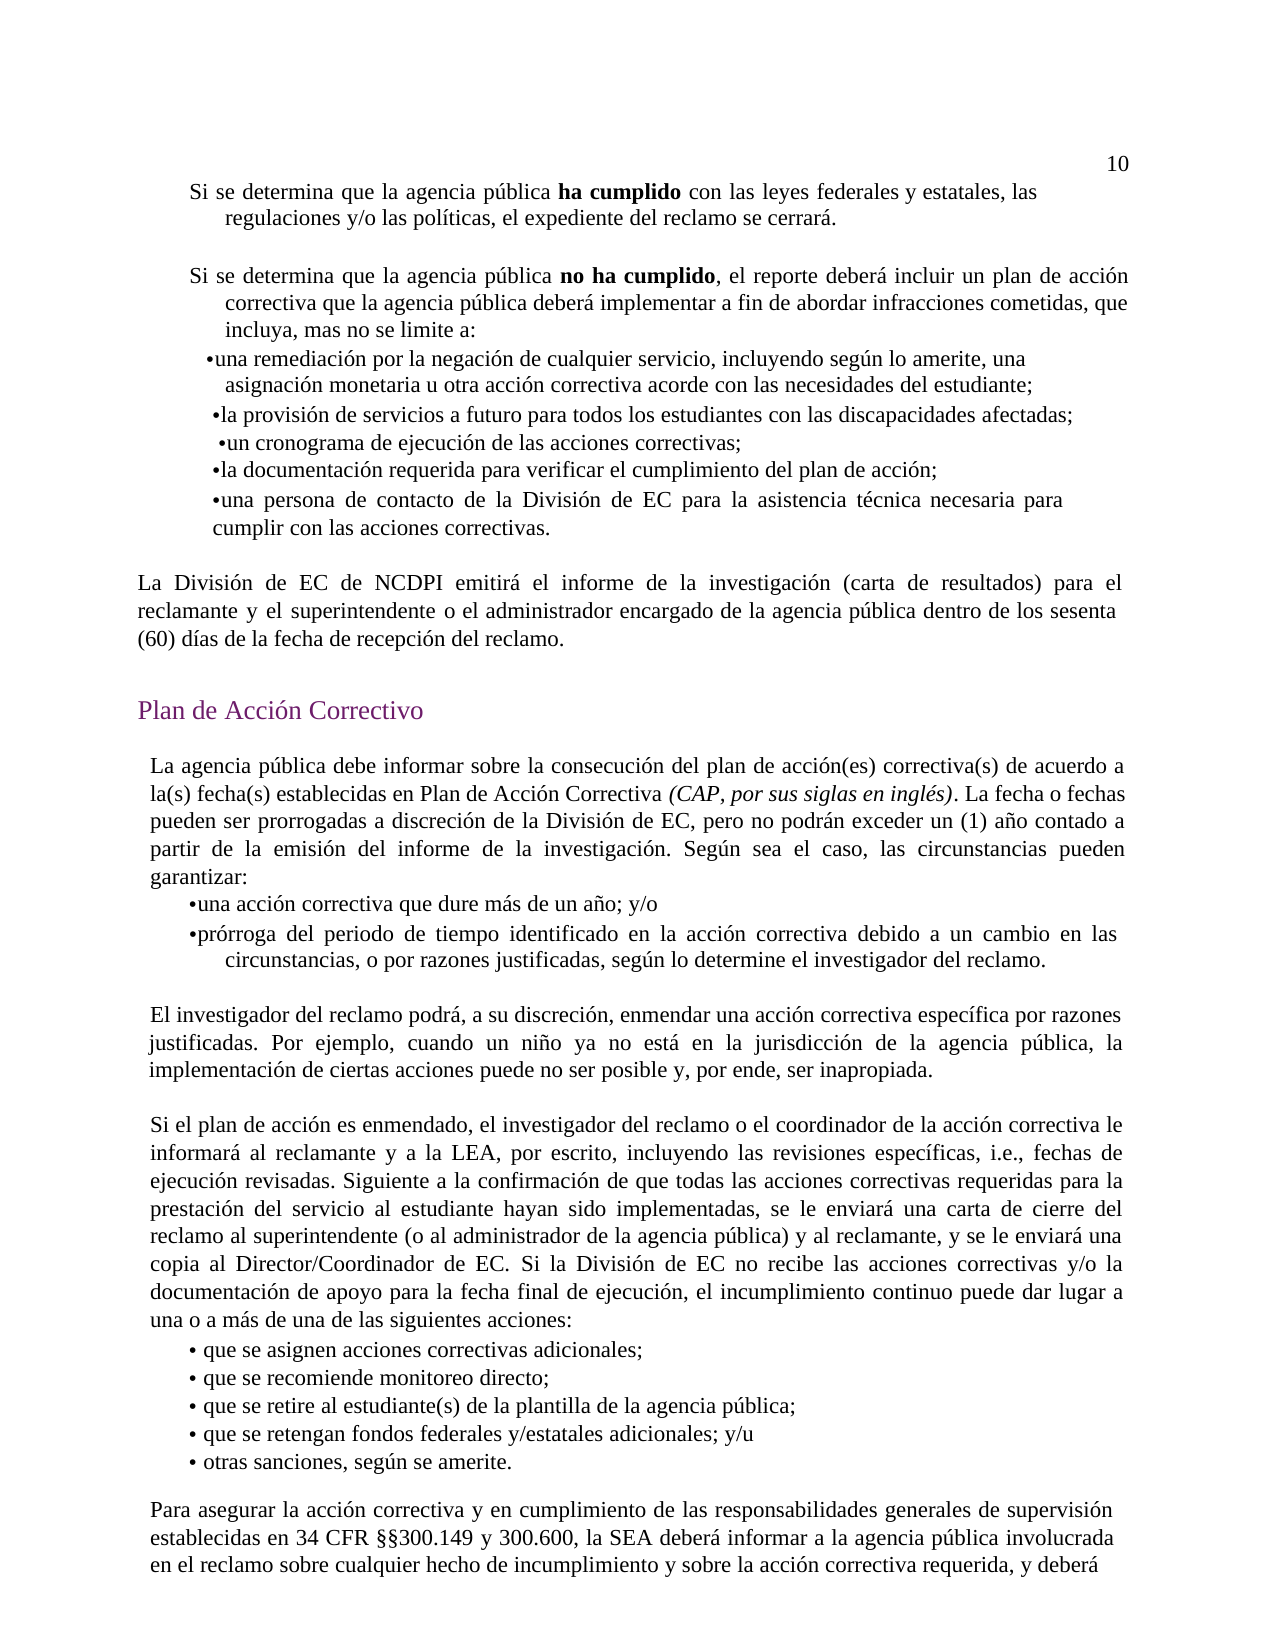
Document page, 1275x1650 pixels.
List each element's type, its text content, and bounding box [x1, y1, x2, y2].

list que se retire al estudiante(s) de la plantilla de la agencia pública; [189, 1392, 1150, 1419]
text La División de EC de NCDPI emitirá el informe de la investigación (carta de resultados) para el reclamante y el superintendente o el administrador encargado de la agencia pública dentro de los sesenta [137, 569, 1124, 623]
list otras sanciones, según se amerite. [189, 1448, 1150, 1475]
text 10 [1106, 150, 1150, 176]
list la provisión de servicios a futuro para todos los estudiantes con las discapacidades afectadas; [212, 401, 1150, 427]
list una remediación por la negación de cualquier servicio, incluyendo según lo amerite, una asignación monetaria u otra acción correctiva acorde con las necesidades del estudiante; [206, 345, 1128, 398]
list una persona de contacto de la División de EC para la asistencia técnica necesaria para cumplir con las acciones correctivas. [212, 486, 1069, 541]
text Para asegurar la acción correctiva y en cumplimiento de las responsabilidades generales de supervisión establecidas en 34 CFR §§300.149 y 300.600, la SEA deberá informar a la agencia pública involucrada en el reclamo sobre cualquier hecho de incumplimiento y sobre la acción correctiva requerida, y deberá [150, 1496, 1115, 1578]
subtitle Plan de Acción Correctivo [137, 694, 1150, 725]
list que se retengan fondos federales y/estatales adicionales; y/u [189, 1420, 1150, 1446]
list que se recomiende monitoreo directo; [189, 1364, 1150, 1391]
text La agencia pública debe informar sobre la consecución del plan de acción(es) correctiva(s) de acuerdo a la(s) fecha(s) establecidas en Plan de Acción Correctiva (CAP, por sus siglas en inglés). La fecha o fechas pueden ser prorrogadas a discreción de la División de EC, pero no podrán exceder un (1) año contado a partir de la emisión del informe de la investigación. Según sea el caso, las circunstancias pueden garantizar: [150, 752, 1126, 889]
list un cronograma de ejecución de las acciones correctivas; [218, 429, 1150, 455]
list la documentación requerida para verificar el cumplimiento del plan de acción; [212, 456, 1150, 483]
list prórroga del periodo de tiempo identificado en la acción correctiva debido a un cambio en las circunstancias, o por razones justificadas, según lo determine el investigador del reclamo. [189, 920, 1119, 972]
text Si se determina que la agencia pública no ha cumplido, el reporte deberá incluir un plan de acción correctiva que la agencia pública deberá implementar a fin de abordar infracciones cometidas, que incluya, mas no se limite a: [189, 262, 1129, 342]
text Si el plan de acción es enmendado, el investigador del reclamo o el coordinador de la acción correctiva le informará al reclamante y a la LEA, por escrito, incluyendo las revisiones específicas, i.e., fechas de ejecución revisadas. Siguiente a la confirmación de que todas las acciones correctivas requeridas para la prestación del servicio al estudiante hayan sido implementadas, se le enviará una carta de cierre del reclamo al superintendente (o al administrador de la agencia pública) y al reclamante, y se le enviará una copia al Director/Coordinador de EC. Si la División de EC no recibe las acciones correctivas y/o la documentación de apoyo para la fecha final de ejecución, el incumplimiento continuo puede dar lugar a una o a más de una de las siguientes acciones: [150, 1111, 1124, 1333]
text El investigador del reclamo podrá, a su discreción, enmendar una acción correctiva específica por razones justificadas. Por ejemplo, cuando un niño ya no está en la jurisdicción de la agencia pública, la implementación de ciertas acciones puede no ser posible y, por ende, ser inapropiada. [148, 1001, 1124, 1083]
list que se asignen acciones correctivas adicionales; [189, 1336, 1150, 1362]
list días de la fecha de recepción del reclamo. [137, 625, 1150, 651]
list una acción correctiva que dure más de un año; y/o [189, 890, 1150, 917]
text Si se determina que la agencia pública ha cumplido con las leyes federales y estatales, las regulaciones y/o las políticas, el expediente del reclamo se cerrará. [189, 178, 1150, 231]
